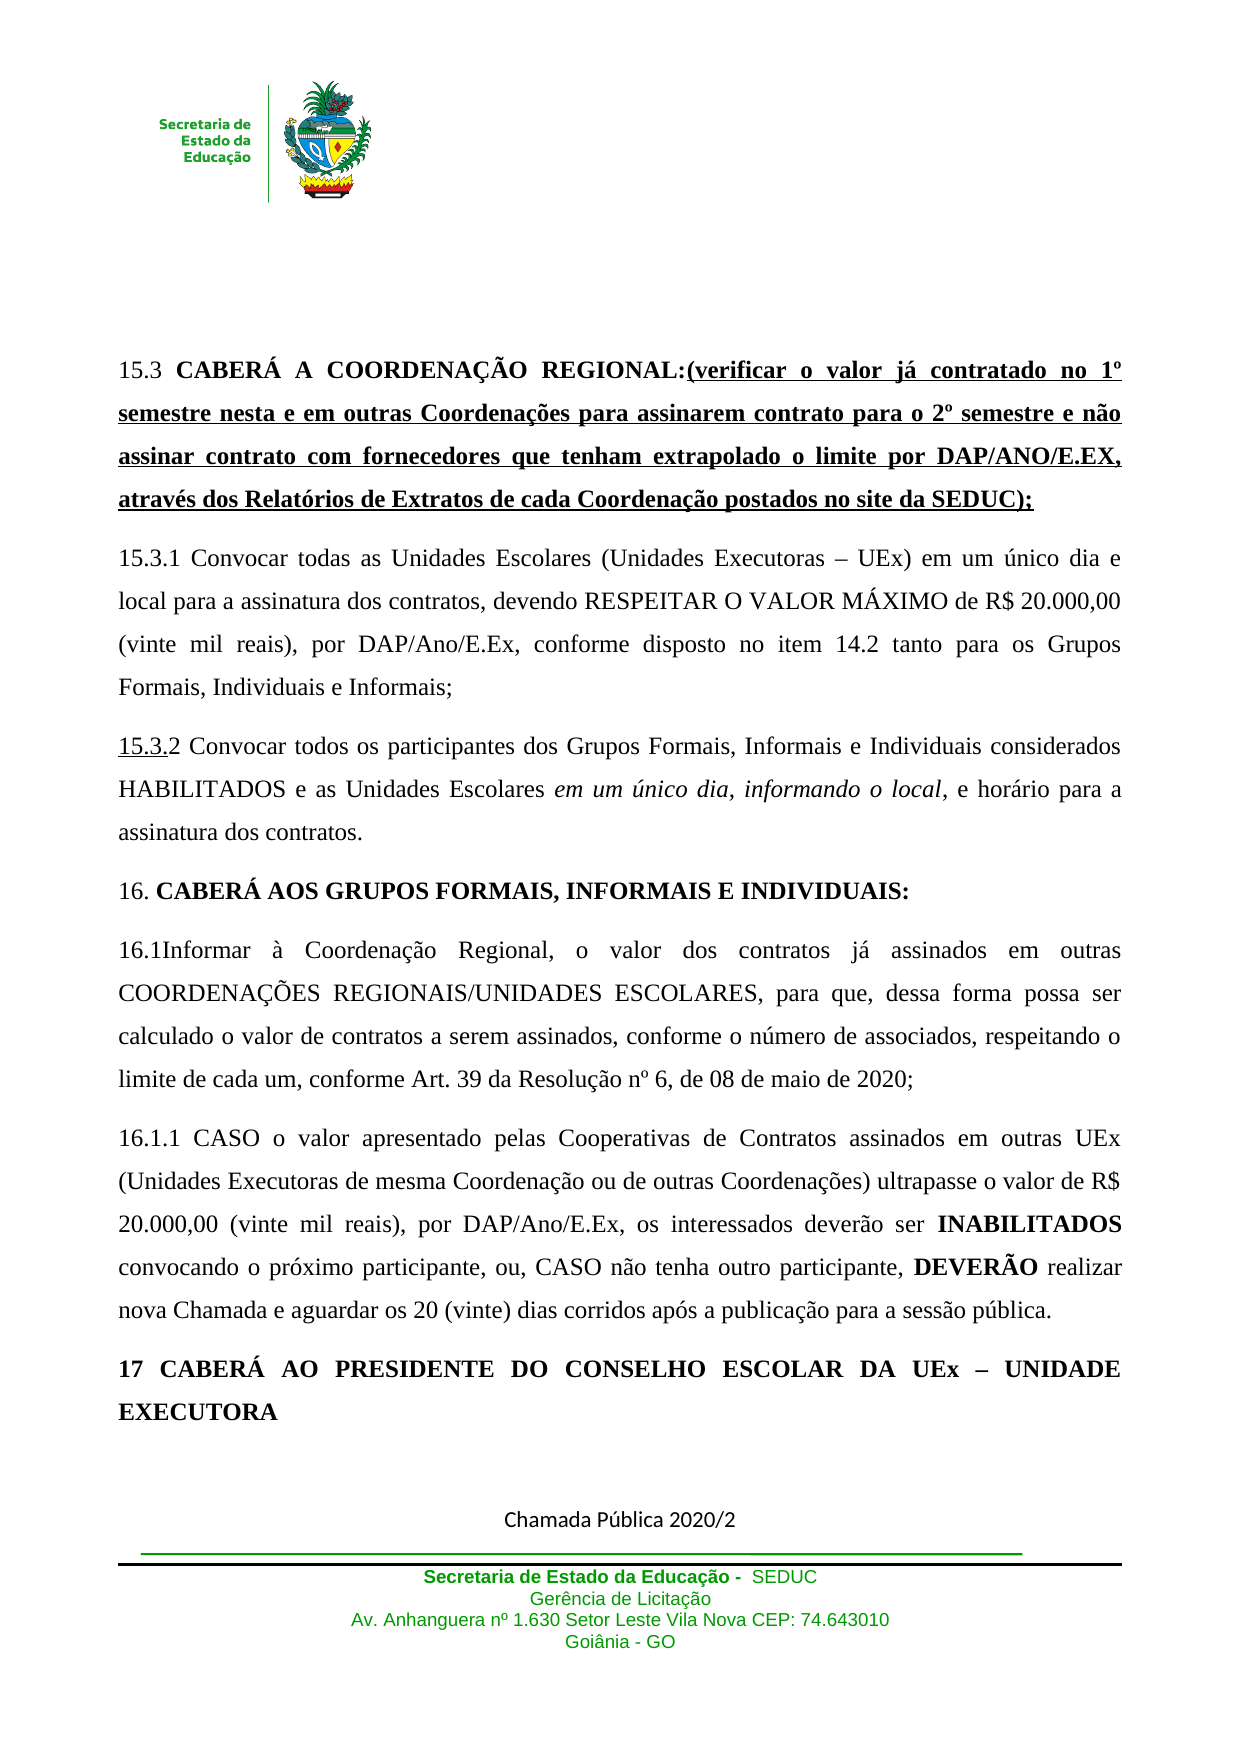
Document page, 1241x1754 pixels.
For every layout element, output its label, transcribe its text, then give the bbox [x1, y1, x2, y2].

text 15.3 CABERÁ A COORDENAÇÃO REGIONAL:(verificar o valor já contratado no 1º semestre nesta e em outras Coordenações para assinarem contrato para o 2º semestre e não assinar contrato com fornecedores que tenham extrapolado o limite por DAP/ANO/E.EX, através dos Relatórios de Extratos de cada Coordenação postados no site da SEDUC); [118, 424, 1122, 466]
text 16.1Informar à Coordenação Regional, o valor dos contratos já assinados em outras COORDENAÇÕES REGIONAIS/UNIDADES ESCOLARES, para que, dessa forma possa ser calculado o valor de contratos a serem assinados, conforme o número de associados, respeitando o limite de cada um, conforme Art. 39 da Resolução nº 6, de 08 de maio de 2020; [118, 935, 1122, 1093]
text 15.3.1 Convocar todas as Unidades Escolares (Unidades Executoras – UEx) em um único dia e local para a assinatura dos contratos, devendo RESPEITAR O VALOR MÁXIMO de R$ 20.000,00 (vinte mil reais), por DAP/Ano/E.Ex, conforme disposto no item 14.2 tanto para os Grupos Formais, Individuais e Informais; [118, 543, 1122, 701]
text 17 CABERÁ AO PRESIDENTE DO CONSELHO ESCOLAR DA UEx – UNIDADE EXECUTORA [118, 1354, 1122, 1426]
text 15.3 CABERÁ A COORDENAÇÃO REGIONAL:(verificar o valor já contratado no 1º semestre nesta e em outras Coordenações para assinarem contrato para o 2º semestre e não assinar contrato com fornecedores que tenham extrapolado o limite por DAP/ANO/E.EX, através dos Relatórios de Extratos de cada Coordenação postados no site da SEDUC); [118, 467, 1122, 513]
text 15.3 CABERÁ A COORDENAÇÃO REGIONAL:(verificar o valor já contratado no 1º semestre nesta e em outras Coordenações para assinarem contrato para o 2º semestre e não assinar contrato com fornecedores que tenham extrapolado o limite por DAP/ANO/E.EX, através dos Relatórios de Extratos de cada Coordenação postados no site da SEDUC); [118, 355, 1122, 423]
text 15.3.2 Convocar todos os participantes dos Grupos Formais, Informais e Individuais considerados HABILITADOS e as Unidades Escolares em um único dia, informando o local, e horário para a assinatura dos contratos. [118, 731, 1122, 846]
text 16. CABERÁ AOS GRUPOS FORMAIS, INFORMAIS E INDIVIDUAIS: [118, 876, 1122, 905]
picture [118, 73, 412, 210]
text 16.1.1 CASO o valor apresentado pelas Cooperativas de Contratos assinados em outras UEx (Unidades Executoras de mesma Coordenação ou de outras Coordenações) ultrapasse o valor de R$ 20.000,00 (vinte mil reais), por DAP/Ano/E.Ex, os interessados deverão ser INABILITADOS convocando o próximo participante, ou, CASO não tenha outro participante, DEVERÃO realizar nova Chamada e aguardar os 20 (vinte) dias corridos após a publicação para a sessão pública. [118, 1123, 1122, 1324]
